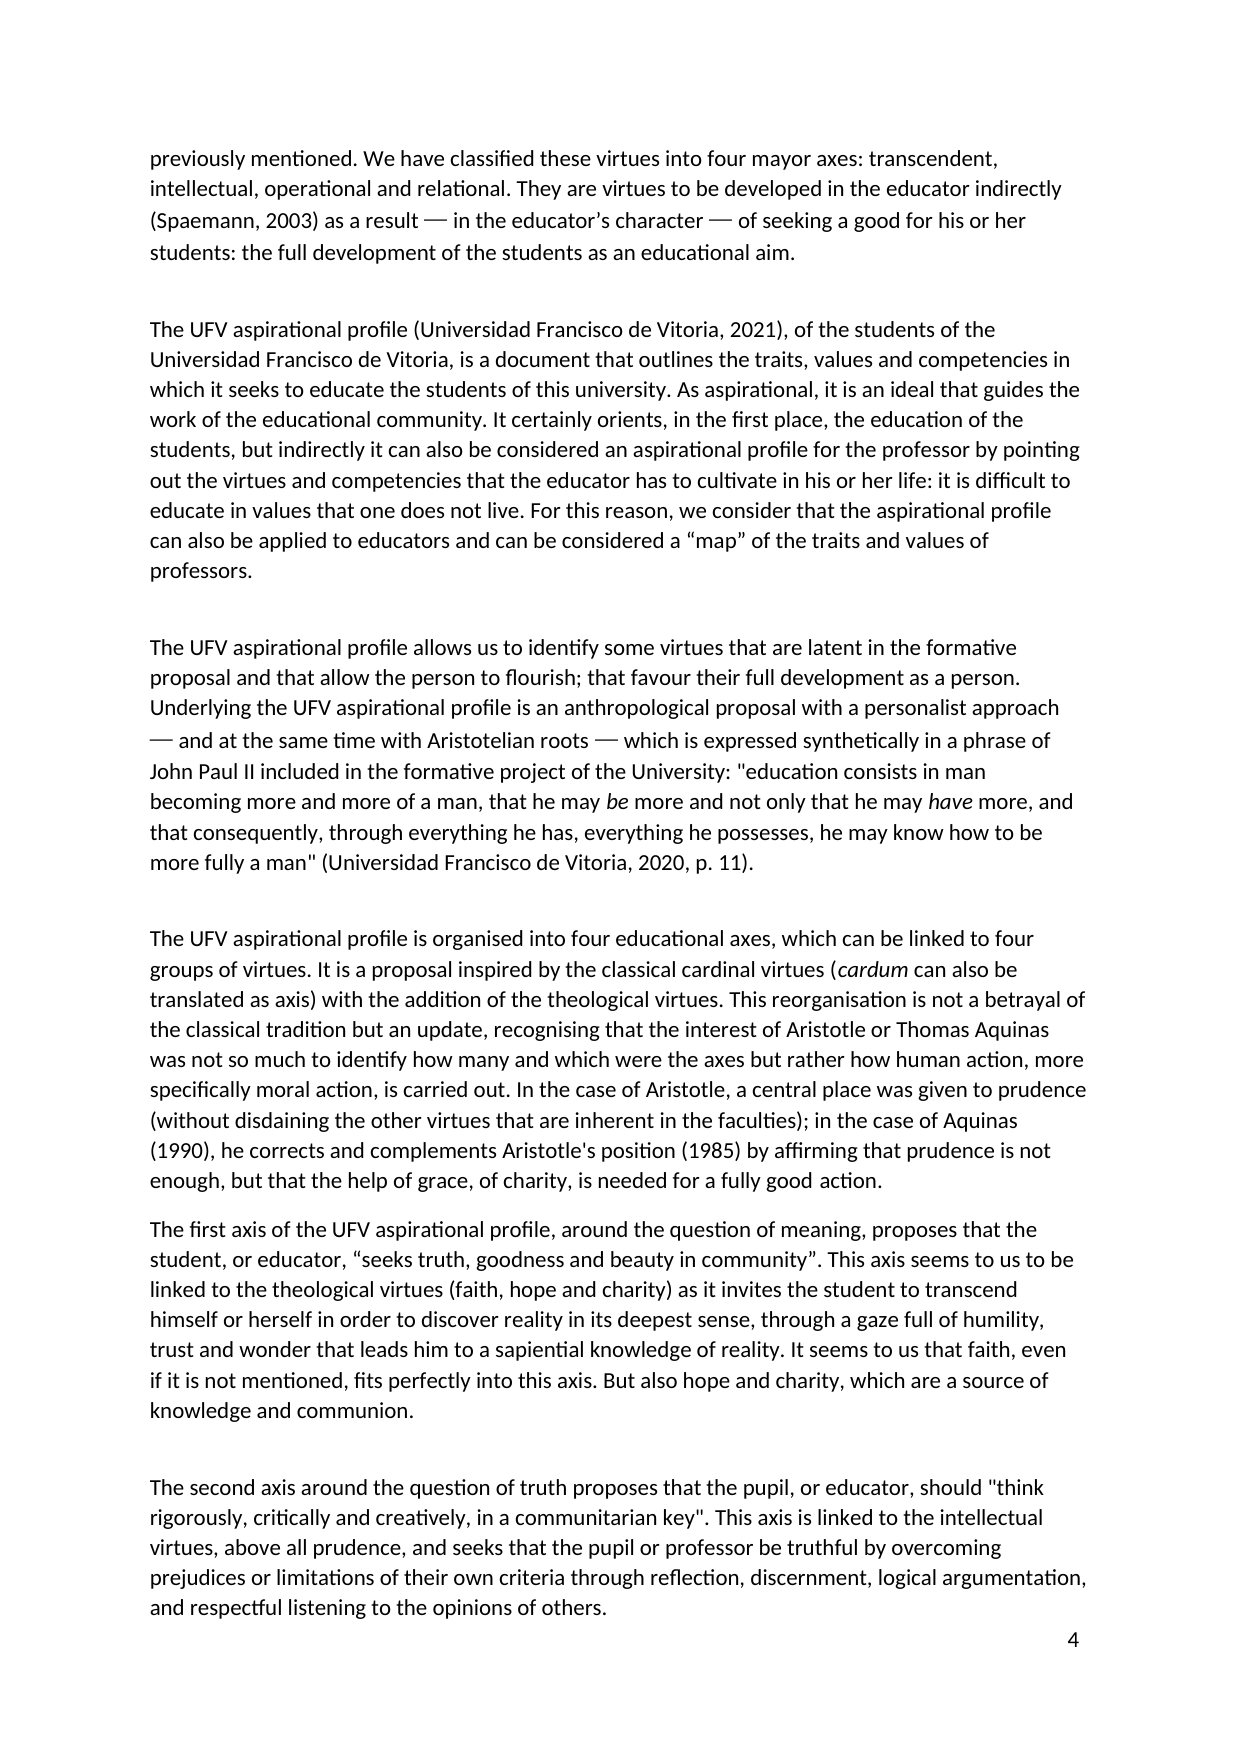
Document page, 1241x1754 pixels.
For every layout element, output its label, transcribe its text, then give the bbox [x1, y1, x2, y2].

text The UFV aspirational profile is organised into four educational axes, which can be linked to four groups of virtues. It is a proposal inspired by the classical cardinal virtues (cardum can also be translated as axis) with the addition of the theological virtues. This reorganisation is not a betrayal of the classical tradition but an update, recognising that the interest of Aristotle or Thomas Aquinas was not so much to identify how many and which were the axes but rather how human action, more specifically moral action, is carried out. In the case of Aristotle, a central place was given to prudence (without disdaining the other virtues that are inherent in the faculties); in the case of Aquinas (1990), he corrects and complements Aristotle's position (1985) by affirming that prudence is not enough, but that the help of grace, of charity, is needed for a fully good action. [149, 924, 1089, 1194]
text The UFV aspirational profile (Universidad Francisco de Vitoria, 2021), of the students of the Universidad Francisco de Vitoria, is a document that outlines the traits, values and competencies in which it seeks to educate the students of this university. As aspirational, it is an ideal that guides the work of the educational community. It certainly orients, in the first place, the education of the students, but indirectly it can also be considered an aspirational profile for the professor by pointing out the virtues and competencies that the educator has to cultivate in his or her life: it is difficult to educate in values that one does not live. For this reason, we consider that the aspirational profile [149, 315, 1083, 524]
text The second axis around the question of truth proposes that the pupil, or educator, should "think rigorously, critically and creatively, in a communitarian key". This axis is linked to the intellectual virtues, above all prudence, and seeks that the pupil or professor be truthful by overcoming prejudices or limitations of their own criteria through reflection, discernment, logical argumentation, and respectful listening to the opinions of others. [149, 1473, 1091, 1621]
text can also be applied to educators and can be considered a “map” of the traits and values of [149, 526, 1186, 554]
text The UFV aspirational profile allows us to identify some virtues that are latent in the formative proposal and that allow the person to flourish; that favour their full development as a person. Underlying the UFV aspirational profile is an anthropological proposal with a personalist approach ⎯ and at the same time with Aristotelian roots ⎯ which is expressed synthetically in a phrase of John Paul II included in the formative project of the University: "education consists in man becoming more and more of a man, that he may be more and not only that he may have more, and that consequently, through everything he has, everything he possesses, he may know how to be more fully a man" (Universidad Francisco de Vitoria, 2020, p. 11). [149, 633, 1083, 876]
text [149, 144, 1065, 266]
text The first axis of the UFV aspirational profile, around the question of meaning, proposes that the student, or educator, “seeks truth, goodness and beauty in community”. This axis seems to us to be linked to the theological virtues (faith, hope and charity) as it invites the student to transcend himself or herself in order to discover reality in its deepest sense, through a gaze full of humility, trust and wonder that leads him to a sapiential knowledge of reality. It seems to us that faith, even if it is not mentioned, fits perfectly into this axis. But also hope and charity, which are a source of knowledge and communion. [149, 1215, 1083, 1424]
text professors. [149, 556, 1186, 584]
